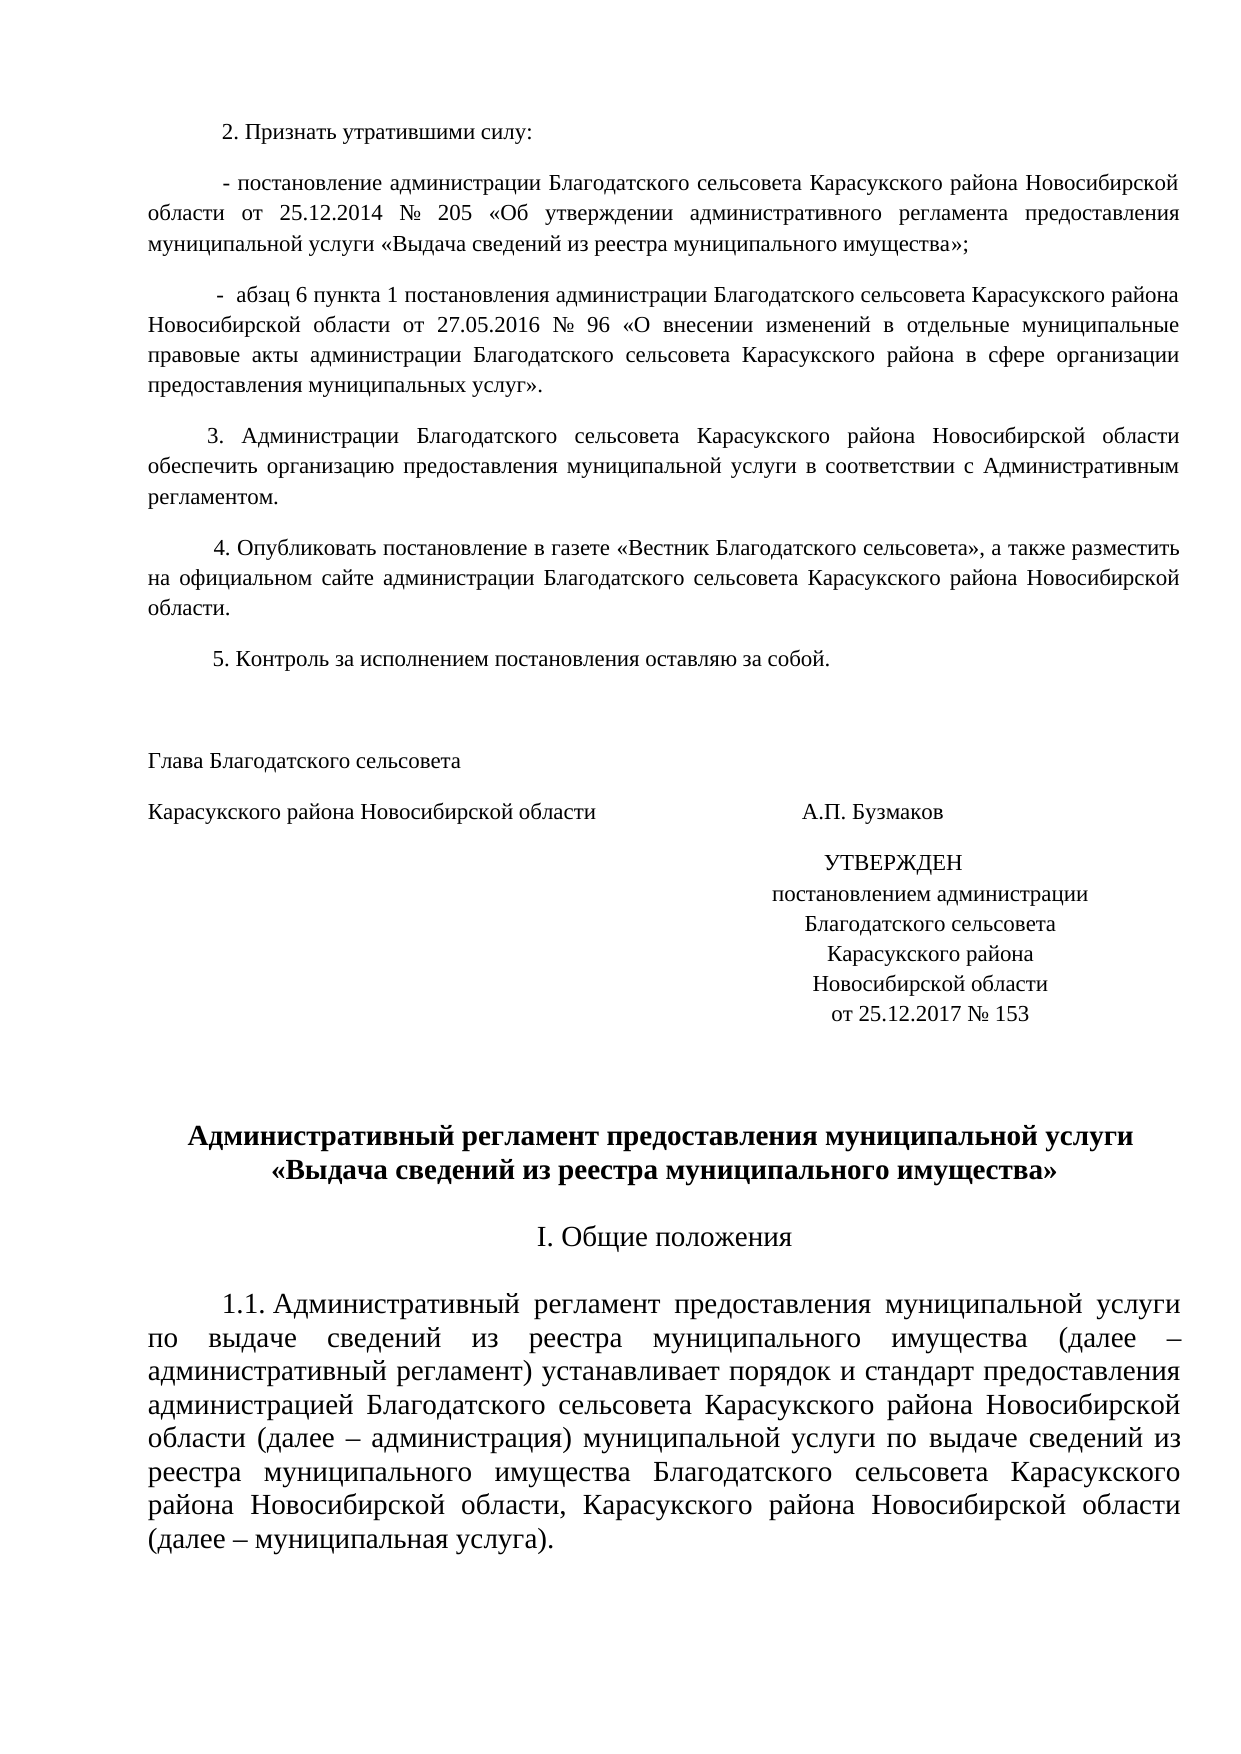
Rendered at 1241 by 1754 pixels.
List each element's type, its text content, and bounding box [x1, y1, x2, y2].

text Благодатского сельсовета [679, 910, 1181, 936]
text 3. Администрации Благодатского сельсовета Карасукского района Новосибирской области обеспечить организацию предоставления муниципальной услуги в соответствии с Административным регламентом. [148, 422, 1181, 509]
text 1.1. Административный регламент предоставления муниципальной услуги по выдаче сведений из реестра муниципального имущества (далее – административный регламент) устанавливает порядок и стандарт предоставления администрацией Благодатского сельсовета Карасукского района Новосибирской области (далее – администрация) муниципальной услуги по выдаче сведений из реестра муниципального имущества Благодатского сельсовета Карасукского района Новосибирской области, Карасукского района Новосибирской области (далее – муниципальная услуга). [148, 1286, 1181, 1554]
list 5. Контроль за исполнением постановления оставляю за собой. [148, 645, 1181, 672]
text Карасукского района Новосибирской области А.П. Бузмаков [148, 798, 1181, 825]
text Карасукского района [679, 940, 1181, 966]
text 4. Опубликовать постановление в газете «Вестник Благодатского сельсовета», а также разместить на официальном сайте администрации Благодатского сельсовета Карасукского района Новосибирской области. [148, 534, 1181, 621]
text I. Общие положения [148, 1219, 1181, 1253]
text от 25.12.2017 № 153 [679, 1000, 1181, 1027]
text Административный регламент предоставления муниципальной услуги «Выдача сведений из реестра муниципального имущества» [148, 1118, 1181, 1186]
text - постановление администрации Благодатского сельсовета Карасукского района Новосибирской области от 25.12.2014 № 205 «Об утверждении административного регламента предоставления муниципальной услуги «Выдача сведений из реестра муниципального имущества»; [148, 169, 1181, 256]
text УТВЕРЖДЕН [812, 849, 1181, 876]
text Глава Благодатского сельсовета [148, 747, 1181, 774]
list 2. Признать утратившими силу: [148, 118, 1181, 144]
text постановлением администрации [679, 879, 1181, 906]
text - абзац 6 пункта 1 постановления администрации Благодатского сельсовета Карасукского района Новосибирской области от 27.05.2016 № 96 «О внесении изменений в отдельные муниципальные правовые акты администрации Благодатского сельсовета Карасукского района в сфере организации предоставления муниципальных услуг». [148, 281, 1181, 398]
text Новосибирской области [679, 970, 1181, 997]
